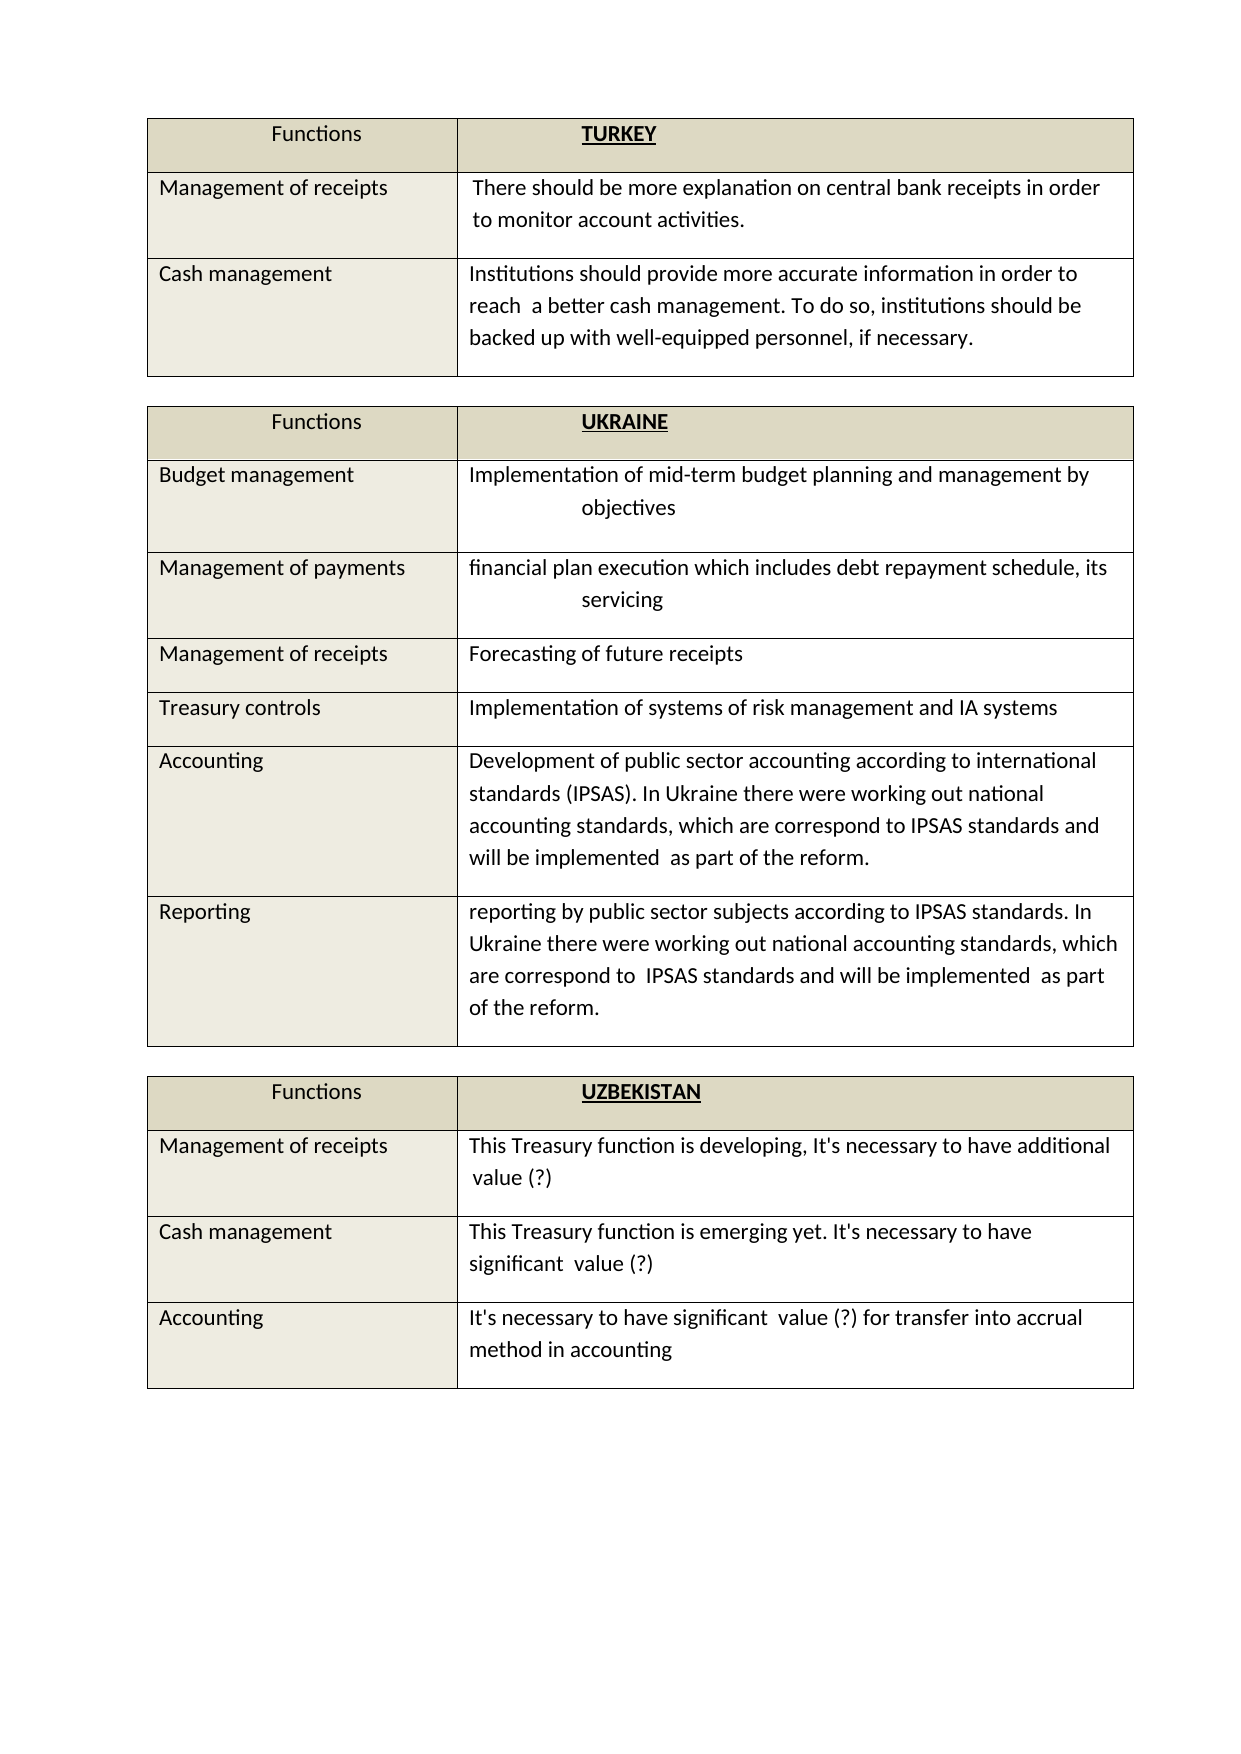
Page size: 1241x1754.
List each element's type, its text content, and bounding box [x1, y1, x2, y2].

table_cell Reporting [148, 897, 457, 1046]
table_cell Implementation of systems of risk management and IA systems [458, 693, 1133, 746]
table_header Functions [148, 1077, 457, 1130]
table_cell This Treasury function is developing, It's necessary to have additional value (?) [458, 1131, 1133, 1216]
table_cell This Treasury function is emerging yet. It's necessary to have significant value (?) [458, 1217, 1133, 1302]
table_cell There should be more explanation on central bank receipts in order to monitor account activities. [458, 173, 1133, 258]
table_header Functions [148, 407, 457, 459]
table_header Functions [148, 119, 457, 172]
table_cell Budget management [148, 461, 457, 552]
table_cell Cash management [148, 259, 457, 376]
table_cell Development of public sector accounting according to international standards (IPSAS). In Ukraine there were working out national accounting standards, which are correspond to IPSAS standards and will be implemented as part of the reform. [458, 747, 1133, 896]
table_header UKRAINE [458, 407, 1133, 459]
table_cell Management of receipts [148, 173, 457, 258]
table_cell financial plan execution which includes debt repayment schedule, its servicing [458, 553, 1133, 638]
table_cell Accounting [148, 747, 457, 896]
table_header TURKEY [458, 119, 1133, 172]
table_cell Management of payments [148, 553, 457, 638]
table_cell Implementation of mid-term budget planning and management by objectives [458, 461, 1133, 552]
table_header UZBEKISTAN [458, 1077, 1133, 1130]
table_cell Cash management [148, 1217, 457, 1302]
table_cell Management of receipts [148, 1131, 457, 1216]
table_cell Treasury controls [148, 693, 457, 746]
table_cell Management of receipts [148, 639, 457, 692]
table_cell Accounting [148, 1303, 457, 1388]
table_cell Forecasting of future receipts [458, 639, 1133, 692]
table_cell It's necessary to have significant value (?) for transfer into accrual method in accounting [458, 1303, 1133, 1388]
table_cell Institutions should provide more accurate information in order to reach a better cash management. To do so, institutions should be backed up with well-equipped personnel, if necessary. [458, 259, 1133, 376]
table_cell reporting by public sector subjects according to IPSAS standards. In Ukraine there were working out national accounting standards, which are correspond to IPSAS standards and will be implemented as part of the reform. [458, 897, 1133, 1046]
